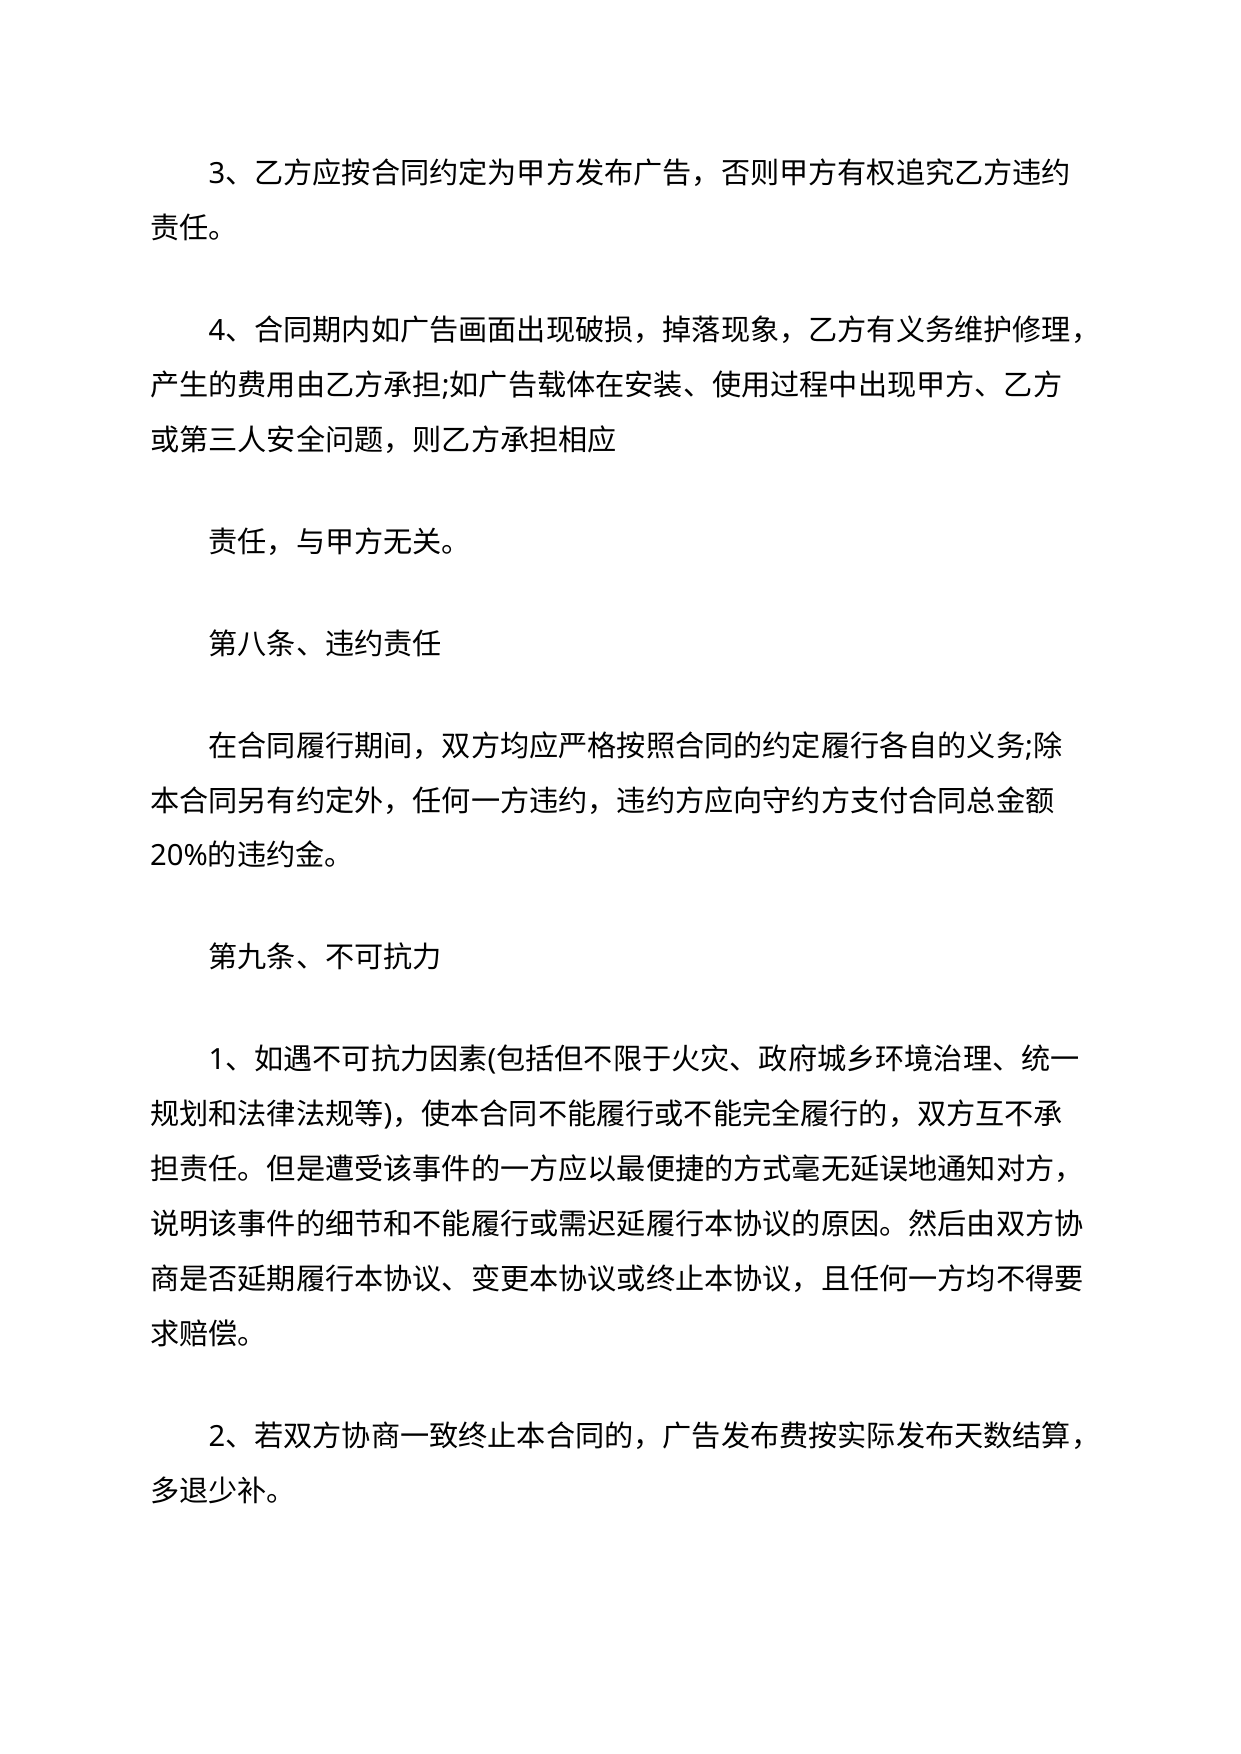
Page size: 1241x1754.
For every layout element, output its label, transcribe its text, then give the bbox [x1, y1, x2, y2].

text 1、如遇不可抗力因素(包括但不限于火灾、政府城乡环境治理、统一规划和法律法规等)，使本合同不能履行或不能完全履行的，双方互不承担责任。但是遭受该事件的一方应以最便捷的方式毫无延误地通知对方，说明该事件的细节和不能履行或需迟延履行本协议的原因。然后由双方协商是否延期履行本协议、变更本协议或终止本协议，且任何一方均不得要求赔偿。 [150, 1036, 1090, 1353]
text 在合同履行期间，双方均应严格按照合同的约定履行各自的义务;除本合同另有约定外，任何一方违约，违约方应向守约方支付合同总金额20%的违约金。 [150, 722, 1090, 874]
text 责任，与甲方无关。 [150, 518, 1090, 561]
text 第九条、不可抗力 [150, 934, 1090, 976]
text 4、合同期内如广告画面出现破损，掉落现象，乙方有义务维护修理，产生的费用由乙方承担;如广告载体在安装、使用过程中出现甲方、乙方或第三人安全问题，则乙方承担相应 [150, 307, 1090, 459]
text 2、若双方协商一致终止本合同的，广告发布费按实际发布天数结算，多退少补。 [150, 1412, 1090, 1509]
text 3、乙方应按合同约定为甲方发布广告，否则甲方有权追究乙方违约责任。 [150, 150, 1090, 247]
text 第八条、违约责任 [150, 620, 1090, 663]
